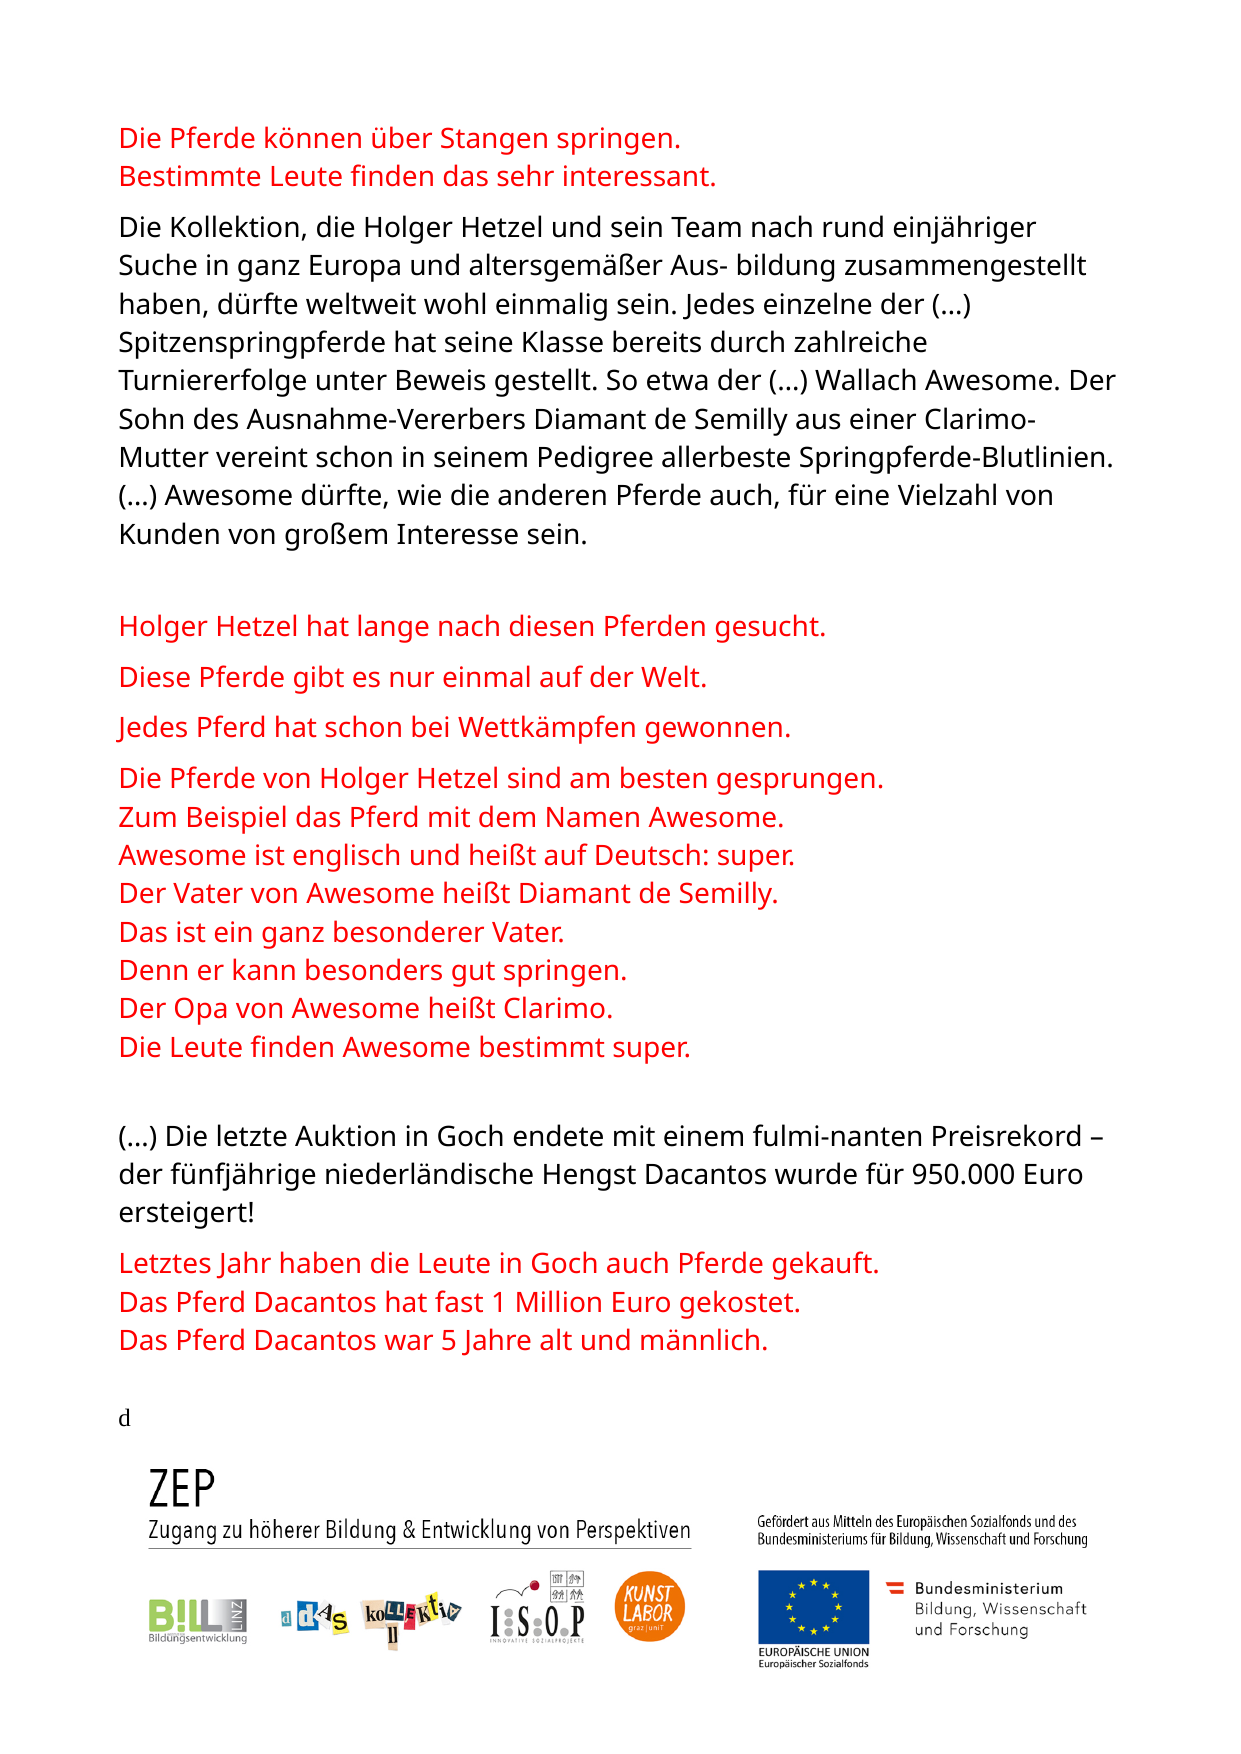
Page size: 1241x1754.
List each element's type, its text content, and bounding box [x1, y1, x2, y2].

text Dieses Jahr werden wieder Pferde verkauft. Die Pferde können über Stangen springen. Bestimmte Leute finden das sehr interessant. [118, 118, 1122, 195]
text Die Pferde von Holger Hetzel sind am besten gesprungen. [118, 758, 1122, 797]
text Holger Hetzel hat lange nach diesen Pferden gesucht. [118, 606, 1122, 644]
text Jedes Pferd hat schon bei Wettkämpfen gewonnen. [118, 708, 1122, 746]
text Letztes Jahr haben die Leute in Goch auch Pferde gekauft. Das Pferd Dacantos hat fast 1 Million Euro gekostet. Das Pferd Dacantos war 5 Jahre alt und männlich. [118, 1243, 1122, 1358]
text (…) Die letzte Auktion in Goch endete mit einem fulmi-nanten Preisrekord – der fünfjährige niederländische Hengst Dacantos wurde für 950.000 Euro ersteigert! [118, 1116, 1122, 1231]
text Die Kollektion, die Holger Hetzel und sein Team nach rund einjähriger Suche in ganz Europa und altersgemäßer Aus- bildung zusammengestellt haben, dürfte weltweit wohl einmalig sein. Jedes einzelne der (…) Spitzenspringpferde hat seine Klasse bereits durch zahlreiche Turniererfolge unter Beweis gestellt. So etwa der (…) Wallach Awesome. Der Sohn des Ausnahme-Vererbers Diamant de Semilly aus einer Clarimo-Mutter vereint schon in seinem Pedigree allerbeste Springpferde-Blutlinien. (…) Awesome dürfte, wie die anderen Pferde auch, für eine Vielzahl von Kunden von großem Interesse sein. [118, 207, 1122, 552]
picture [117, 1439, 1122, 1681]
text Diese Pferde gibt es nur einmal auf der Welt. [118, 657, 1122, 695]
text Zum Beispiel das Pferd mit dem Namen Awesome. Awesome ist englisch und heißt auf Deutsch: super. Der Vater von Awesome heißt Diamant de Semilly. Das ist ein ganz besonderer Vater. Denn er kann besonders gut springen. Der Opa von Awesome heißt Clarimo. Die Leute finden Awesome bestimmt super. [118, 797, 1122, 1065]
